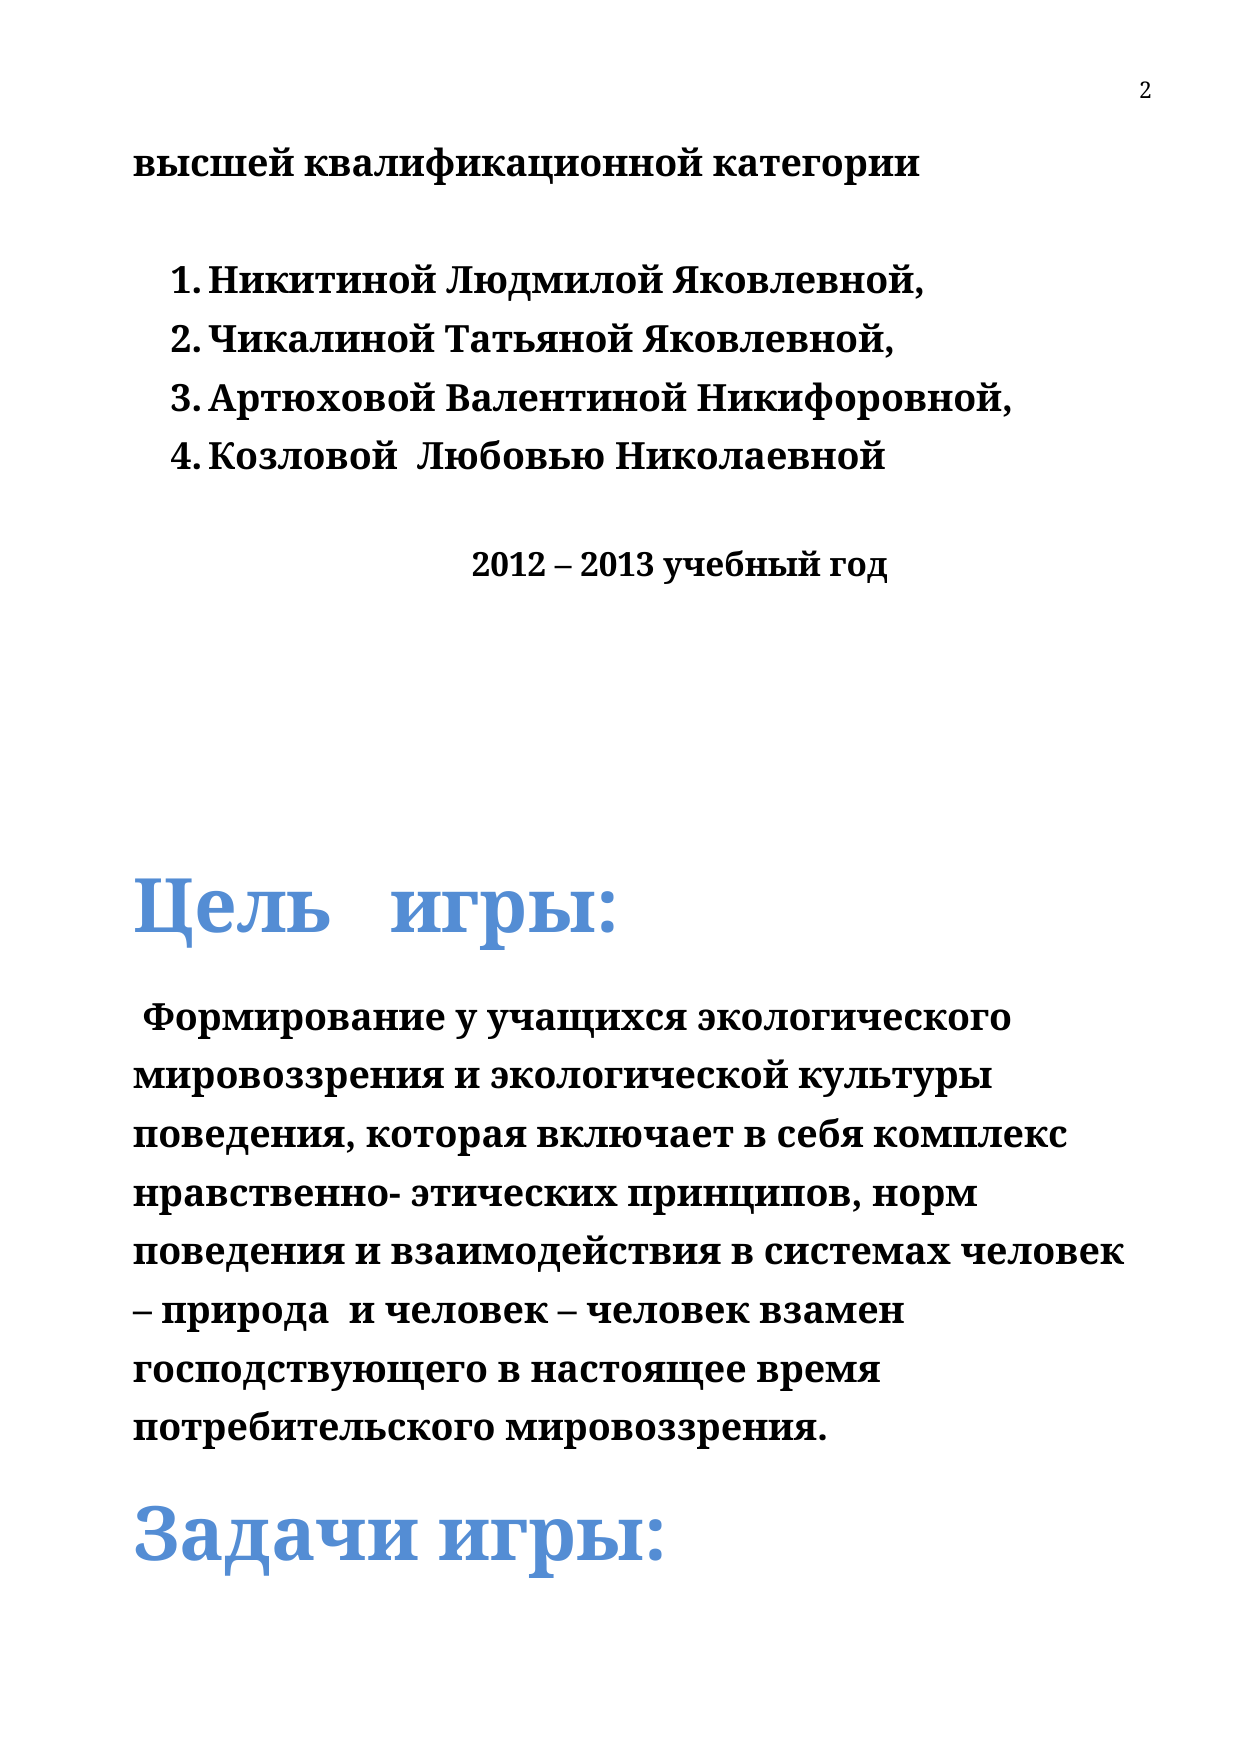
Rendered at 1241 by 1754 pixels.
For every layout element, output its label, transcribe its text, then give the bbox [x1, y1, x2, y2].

text Цель игры: [133, 852, 1152, 954]
list Козловой Любовью Николаевной [170, 429, 1152, 481]
list Артюховой Валентиной Никифоровной, [170, 371, 1152, 422]
list Чикалиной Татьяной Яковлевной, [170, 312, 1152, 363]
text высшей квалификационной категории [133, 136, 1152, 187]
list Никитиной Людмилой Яковлевной, [170, 253, 1152, 304]
text Формирование у учащихся экологического мировоззрения и экологической культуры поведения, которая включает в себя комплекс нравственно- этических принципов, норм поведения и взаимодействия в системах человек – природа и человек – человек взамен господствующего в настоящее время потребительского мировоззрения. [133, 990, 1152, 1452]
text Задачи игры: [133, 1480, 1152, 1582]
list 2012 – 2013 учебный год [208, 540, 1152, 586]
